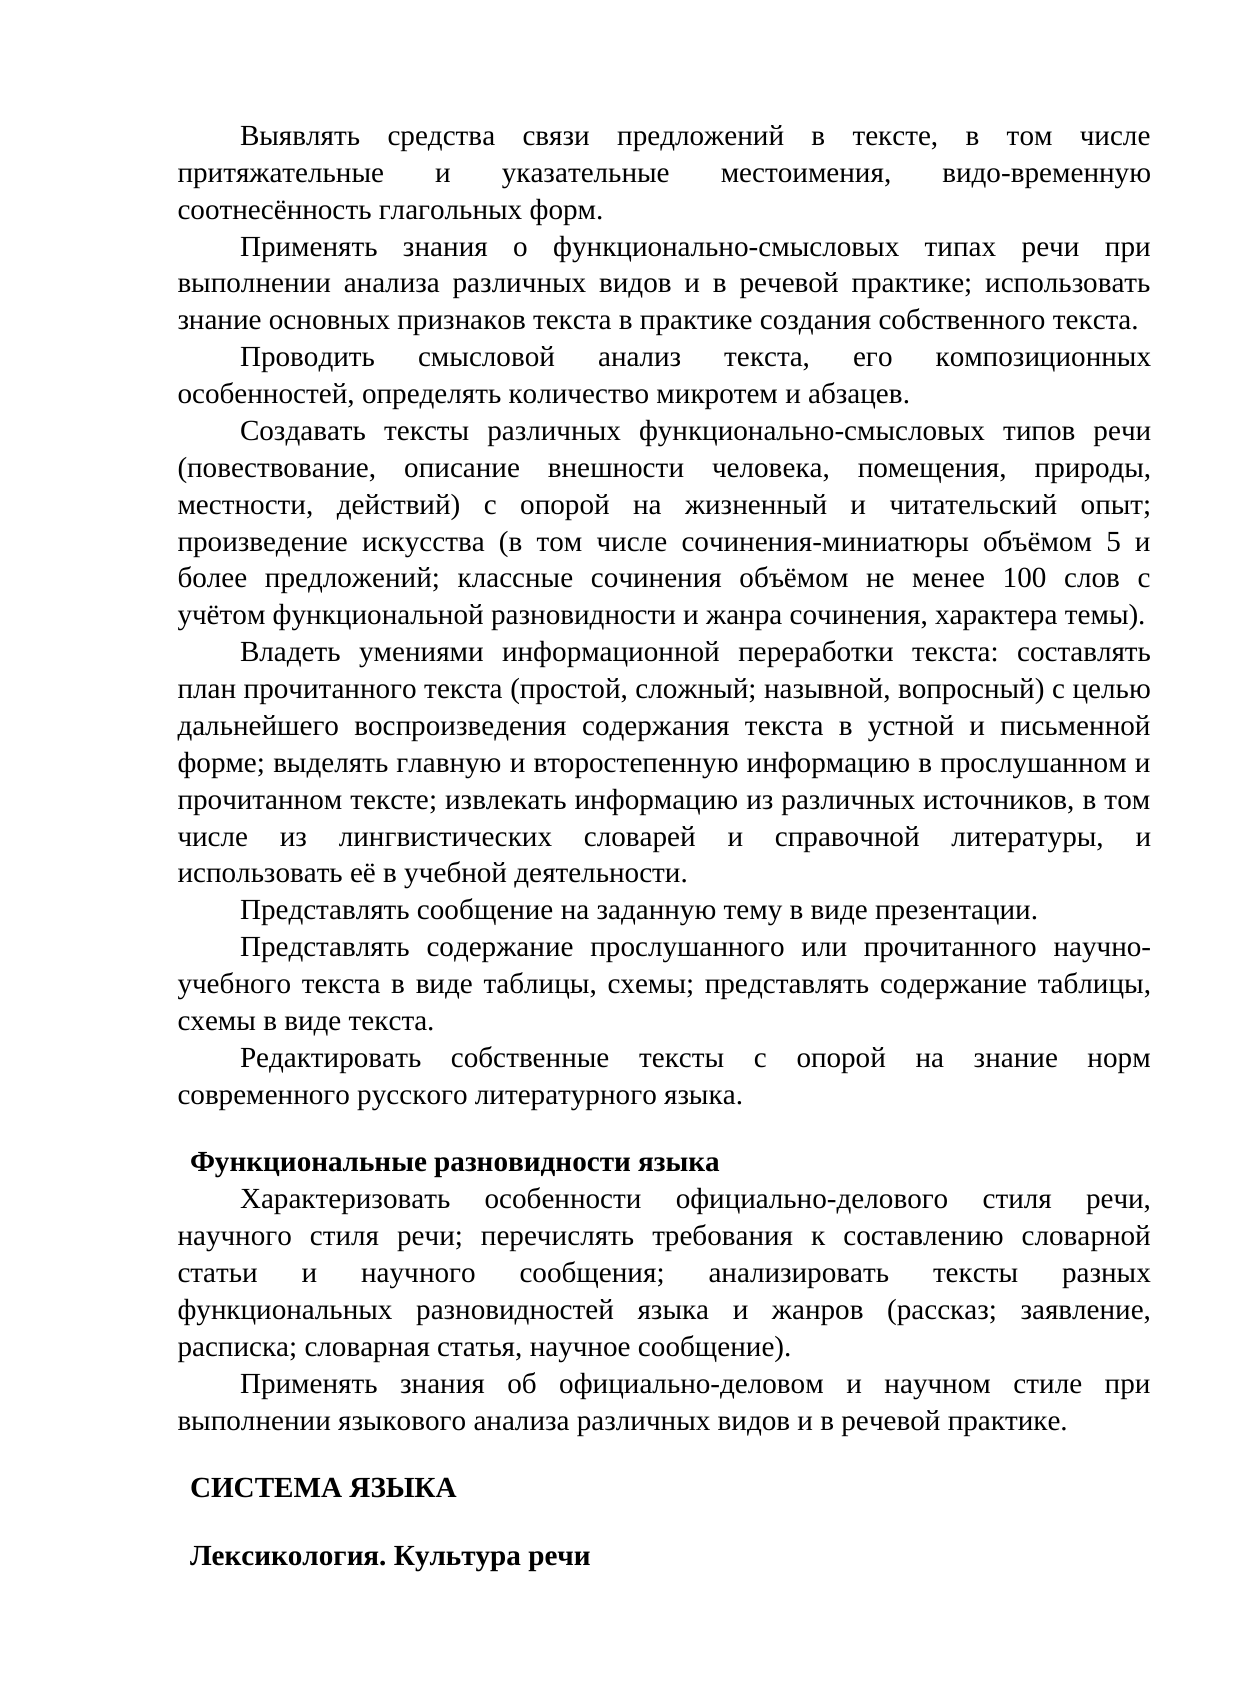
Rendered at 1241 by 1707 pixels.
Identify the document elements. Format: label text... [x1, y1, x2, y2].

text Выявлять средства связи предложений в тексте, в том числе притяжательные и указательные местоимения, видо-временную соотнесённость глагольных форм. [177, 118, 1152, 225]
text Представлять сообщение на заданную тему в виде презентации. [177, 892, 1152, 926]
text СИСТЕМА ЯЗЫКА [190, 1470, 1152, 1504]
text Применять знания об официально-деловом и научном стиле при выполнении языкового анализа различных видов и в речевой практике. [177, 1366, 1152, 1436]
text Проводить смысловой анализ текста, его композиционных особенностей, определять количество микротем и абзацев. [177, 339, 1152, 410]
text Лексикология. Культура речи [190, 1538, 1152, 1571]
text Владеть умениями информационной переработки текста: составлять план прочитанного текста (простой, сложный; назывной, вопросный) с целью дальнейшего воспроизведения содержания текста в устной и письменной форме; выделять главную и второстепенную информацию в прослушанном и прочитанном тексте; извлекать информацию из различных источников, в том числе из лингвистических словарей и справочной литературы, и использовать её в учебной деятельности. [177, 634, 1152, 889]
text Характеризовать особенности официально-делового стиля речи, научного стиля речи; перечислять требования к составлению словарной статьи и научного сообщения; анализировать тексты разных функциональных разновидностей языка и жанров (рассказ; заявление, расписка; словарная статья, научное сообщение). [177, 1181, 1152, 1362]
text Редактировать собственные тексты с опорой на знание норм современного русского литературного языка. [177, 1040, 1152, 1110]
text Применять знания о функционально-смысловых типах речи при выполнении анализа различных видов и в речевой практике; использовать знание основных признаков текста в практике создания собственного текста. [177, 229, 1152, 336]
text Представлять содержание прослушанного или прочитанного научно-учебного текста в виде таблицы, схемы; представлять содержание таблицы, схемы в виде текста. [177, 929, 1152, 1037]
text Функциональные разновидности языка [190, 1144, 1152, 1178]
text Создавать тексты различных функционально-смысловых типов речи (повествование, описание внешности человека, помещения, природы, местности, действий) с опорой на жизненный и читательский опыт; произведение искусства (в том числе сочинения-миниатюры объёмом 5 и более предложений; классные сочинения объёмом не менее 100 слов с учётом функциональной разновидности и жанра сочинения, характера темы). [177, 413, 1152, 631]
